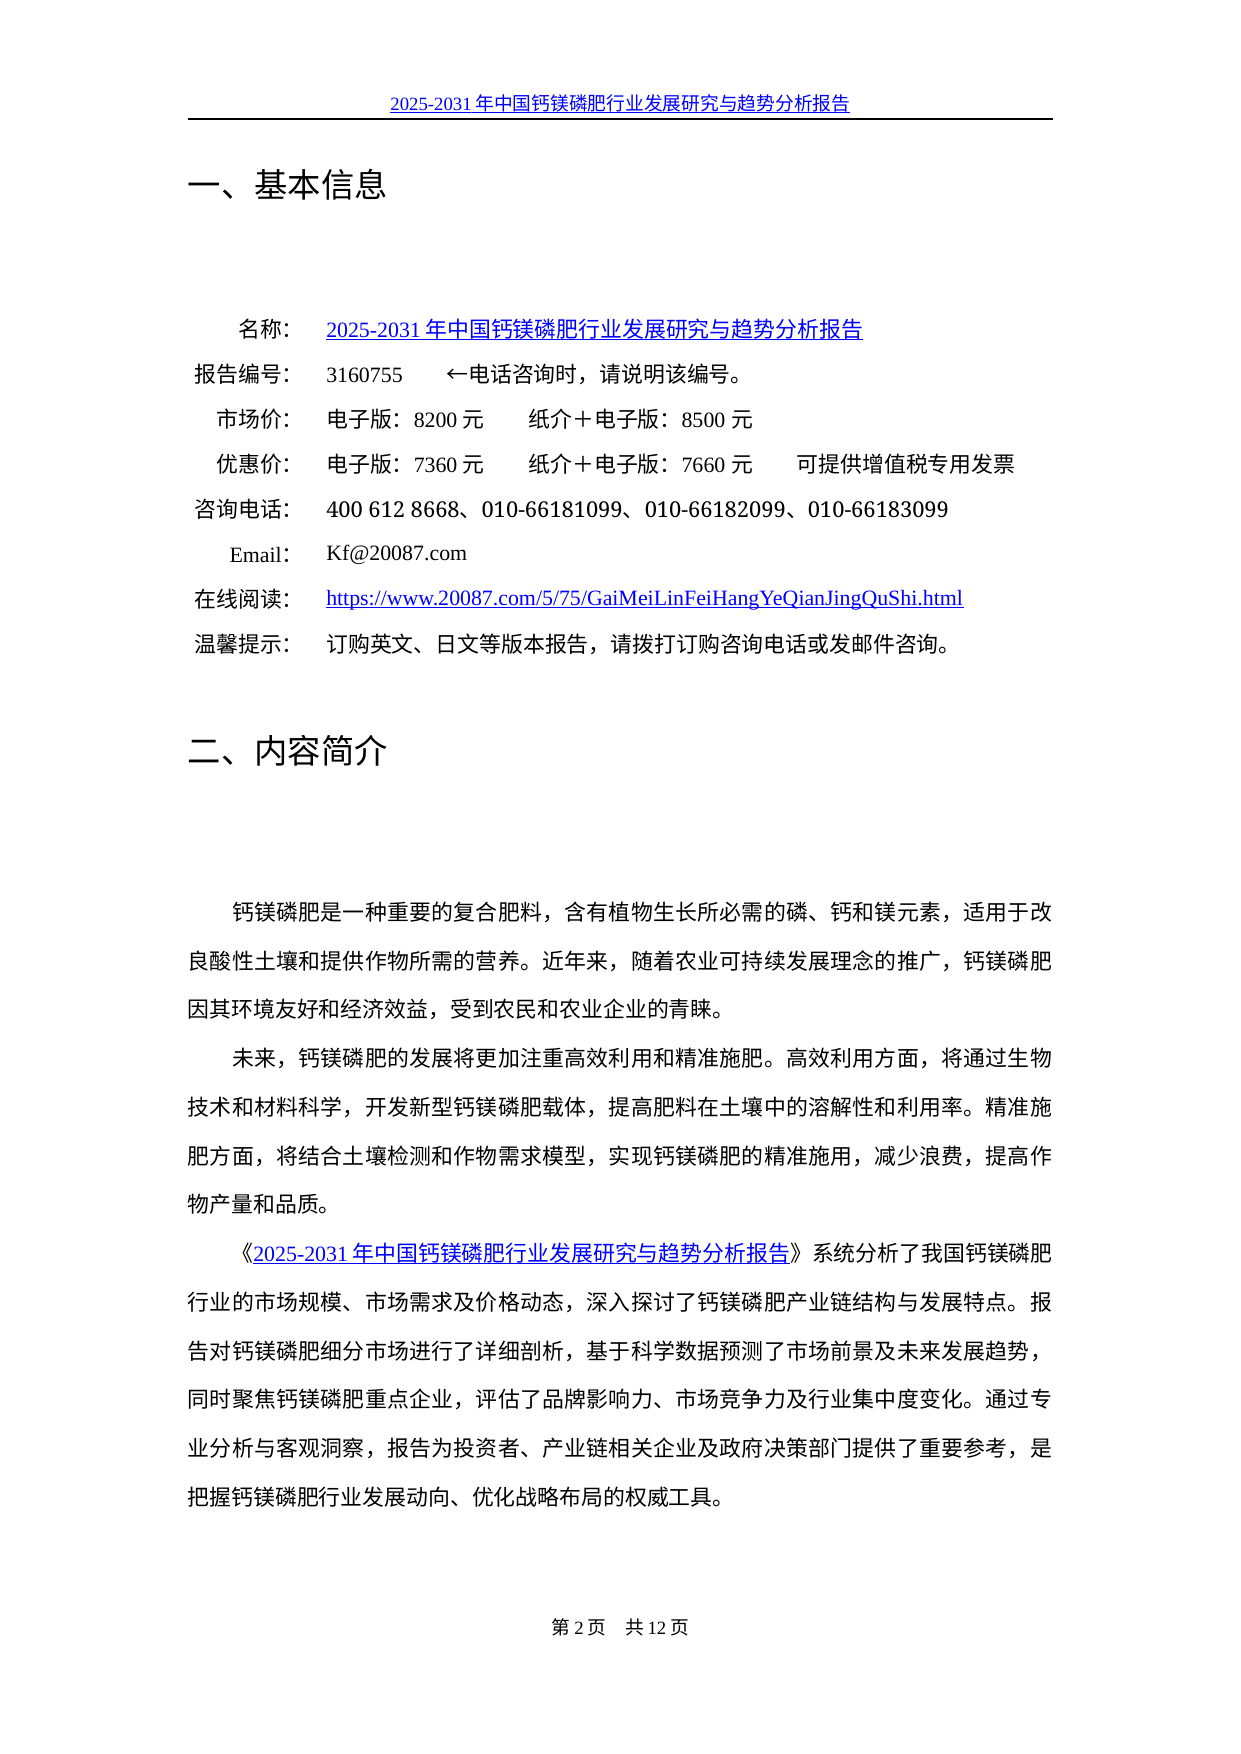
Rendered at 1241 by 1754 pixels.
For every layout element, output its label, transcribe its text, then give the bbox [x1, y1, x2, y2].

table_cell 400 612 8668、010-66181099、010-66182099、010-66183099 [315, 492, 1073, 537]
table_cell Kf@20087.com [315, 537, 1073, 582]
title 一、基本信息 [187, 150, 1053, 215]
table_header 2025-2031年中国钙镁磷肥行业发展研究与趋势分析报告 [315, 312, 1073, 357]
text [187, 894, 1053, 1512]
table_cell 3160755 ←电话咨询时，请说明该编号。 [315, 357, 1073, 402]
table_cell [315, 582, 1073, 627]
table_header 名称： [167, 312, 315, 357]
table_cell 咨询电话： [167, 492, 315, 537]
table_cell Email： [167, 537, 315, 582]
table_cell 在线阅读： [167, 582, 315, 627]
table_cell 温馨提示： [167, 627, 315, 672]
table_cell 报告编号： [167, 357, 315, 402]
table_cell 订购英文、日文等版本报告，请拨打订购咨询电话或发邮件咨询。 [315, 627, 1073, 672]
title 二、内容简介 [187, 717, 1053, 782]
table_cell 电子版：8200 元 纸介＋电子版：8500 元 [315, 402, 1073, 447]
table_cell 电子版：7360 元 纸介＋电子版：7660 元 可提供增值税专用发票 [315, 447, 1073, 492]
table_cell 优惠价： [167, 447, 315, 492]
table_cell 市场价： [167, 402, 315, 447]
